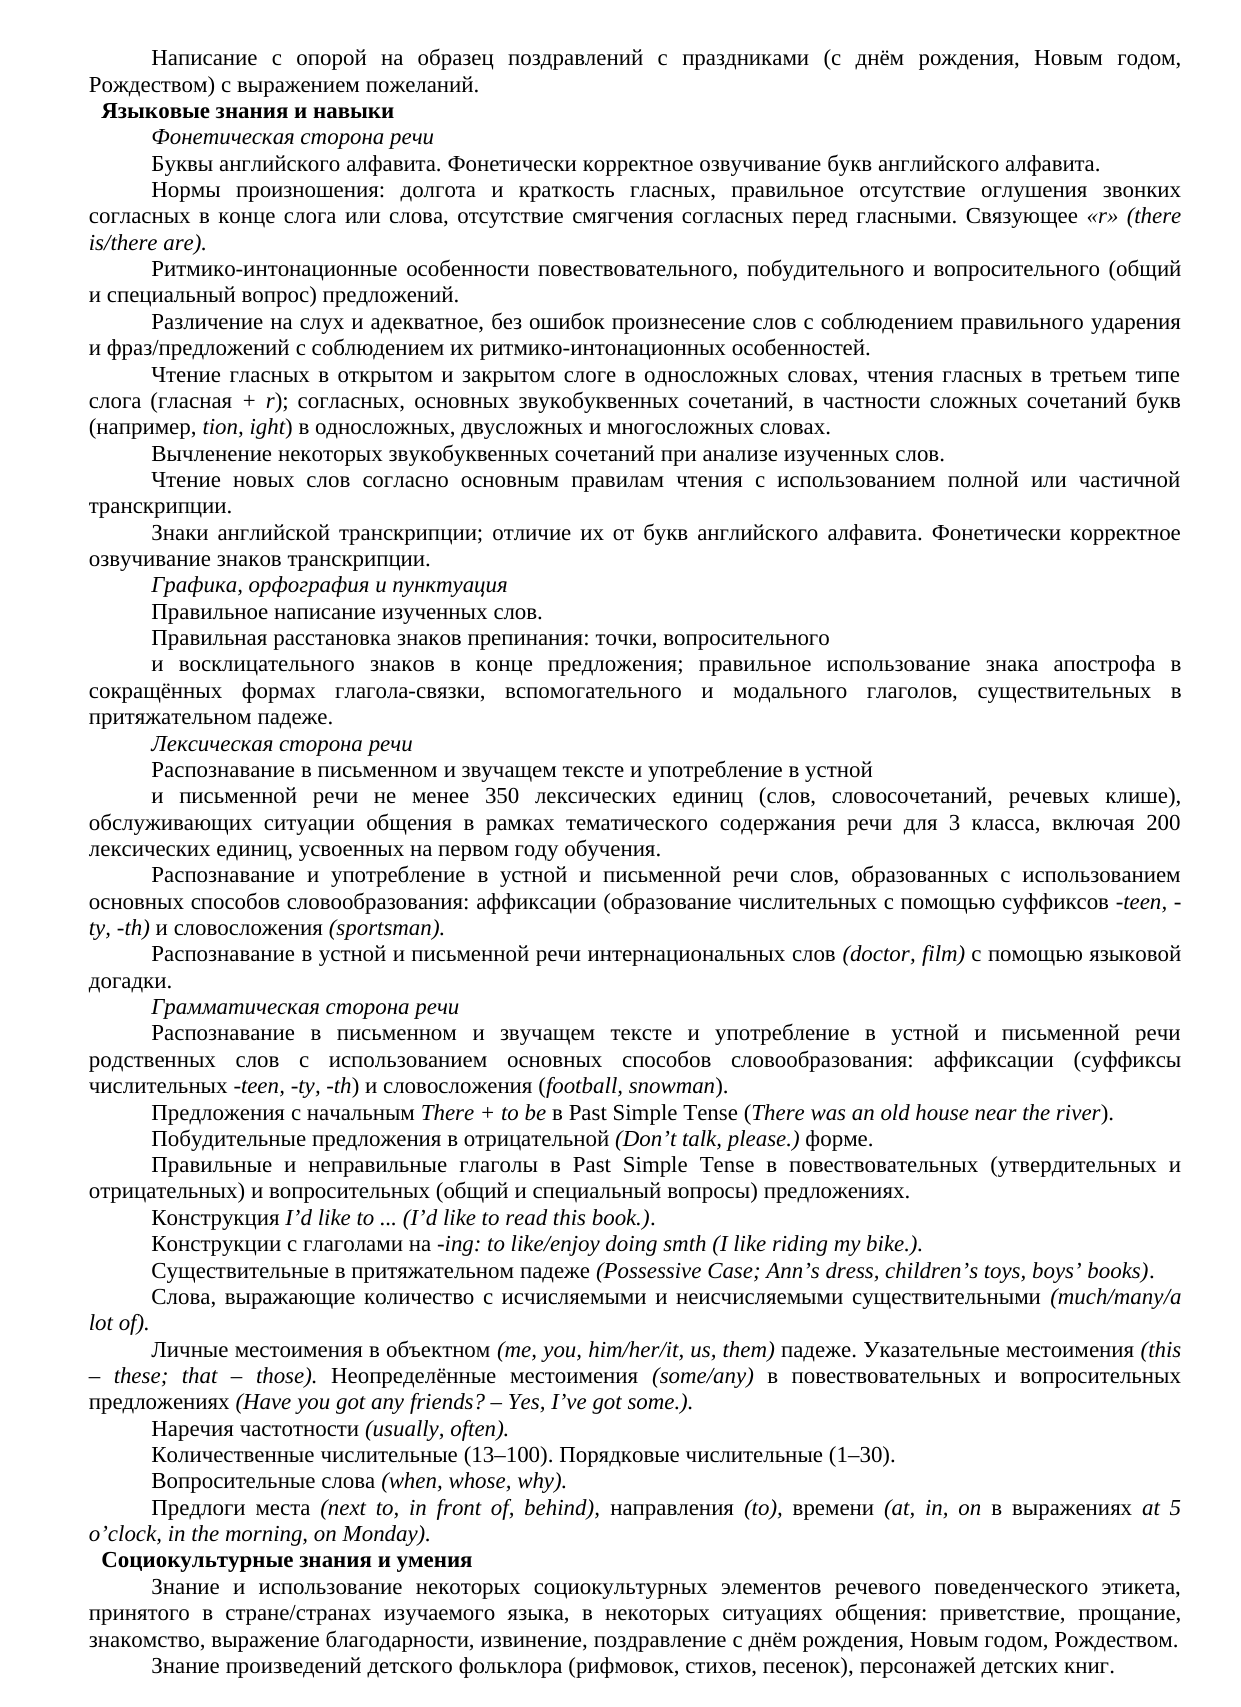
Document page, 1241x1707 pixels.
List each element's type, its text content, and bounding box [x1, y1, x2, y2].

text и письменной речи не менее 350 лексических единиц (слов, словосочетаний, речевых клише), обслуживающих ситуации общения в рамках тематического содержания речи для 3 класса, включая 200 лексических единиц, усвоенных на первом году обучения. [89, 782, 1181, 861]
text Грамматическая сторона речи [89, 993, 1181, 1019]
text Лексическая сторона речи [89, 729, 1181, 756]
text Побудительные предложения в отрицательной (Don’t talk, please.) форме. [89, 1125, 1181, 1151]
text Наречия частотности (usually, often). [89, 1415, 1181, 1441]
text Предложения с начальным There + to be в Past Simple Tense (There was an old house near the river). [89, 1098, 1181, 1125]
text Знание и использование некоторых социокультурных элементов речевого поведенческого этикета, принятого в стране/странах изучаемого языка, в некоторых ситуациях общения: приветствие, прощание, знакомство, выражение благодарности, извинение, поздравление с днём рождения, Новым годом, Рождеством. [89, 1573, 1181, 1652]
text Правильная расстановка знаков препинания: точки, вопросительного [89, 624, 1181, 651]
text Знаки английской транскрипции; отличие их от букв английского алфавита. Фонетически корректное озвучивание знаков транскрипции. [89, 519, 1181, 571]
text Вычленение некоторых звукобуквенных сочетаний при анализе изученных слов. [89, 440, 1181, 466]
text Конструкция I’d like to ... (I’d like to read this book.). [89, 1204, 1181, 1230]
text Слова, выражающие количество с исчисляемыми и неисчисляемыми существительными (much/many/a lot of). [89, 1283, 1181, 1336]
text Существительные в притяжательном падеже (Possessive Case; Ann’s dress, children’s toys, boys’ books). [89, 1257, 1181, 1283]
text Фонетическая сторона речи [89, 123, 1181, 150]
text Различение на слух и адекватное, без ошибок произнесение слов с соблюдением правильного ударения и фраз/предложений с соблюдением их ритмико-интонационных особенностей. [89, 308, 1181, 361]
text Графика, орфография и пунктуация [89, 571, 1181, 598]
text Социокультурные знания и умения [101, 1547, 1181, 1573]
text Чтение гласных в открытом и закрытом слоге в односложных словах, чтения гласных в третьем типе слога (гласная + r); согласных, основных звукобуквенных сочетаний, в частности сложных сочетаний букв (например, tion, ight) в односложных, двусложных и многосложных словах. [89, 361, 1181, 440]
text Написание с опорой на образец поздравлений с праздниками (с днём рождения, Новым годом, Рождеством) с выражением пожеланий. [89, 44, 1181, 97]
text Количественные числительные (13–100). Порядковые числительные (1–30). [89, 1441, 1181, 1467]
text Предлоги места (next to, in front of, behind), направления (to), времени (at, in, on в выражениях at 5 o’clock, in the morning, on Monday). [89, 1494, 1181, 1547]
text Языковые знания и навыки [101, 97, 1181, 123]
text Правильные и неправильные глаголы в Past Simple Tense в повествовательных (утвердительных и отрицательных) и вопросительных (общий и специальный вопросы) предложениях. [89, 1151, 1181, 1204]
text Нормы произношения: долгота и краткость гласных, правильное отсутствие оглушения звонких согласных в конце слога или слова, отсутствие смягчения согласных перед гласными. Связующее «r» (there is/there are). [89, 176, 1181, 255]
text Знание произведений детского фольклора (рифмовок, стихов, песенок), персонажей детских книг. [89, 1652, 1181, 1678]
text Чтение новых слов согласно основным правилам чтения с использованием полной или частичной транскрипции. [89, 466, 1181, 519]
text Личные местоимения в объектном (me, you, him/her/it, us, them) падеже. Указательные местоимения (this – these; that – those). Неопределённые местоимения (some/any) в повествовательных и вопросительных предложениях (Have you got any friends? – Yes, I’ve got some.). [89, 1336, 1181, 1415]
text Распознавание в письменном и звучащем тексте и употребление в устной и письменной речи родственных слов с использованием основных способов словообразования: аффиксации (суффиксы числительных -teen, -ty, -th) и словосложения (football, snowman). [89, 1019, 1181, 1098]
text Ритмико-интонационные особенности повествовательного, побудительного и вопросительного (общий и специальный вопрос) предложений. [89, 255, 1181, 308]
text Вопросительные слова (when, whose, why). [89, 1467, 1181, 1494]
text и восклицательного знаков в конце предложения; правильное использование знака апострофа в сокращённых формах глагола-связки, вспомогательного и модального глаголов, существительных в притяжательном падеже. [89, 651, 1181, 729]
text Распознавание и употребление в устной и письменной речи слов, образованных с использованием основных способов словообразования: аффиксации (образование числительных с помощью суффиксов -teen, -ty, -th) и словосложения (sportsman). [89, 861, 1181, 940]
text Конструкции с глаголами на -ing: to like/enjoy doing smth (I like riding my bike.). [89, 1230, 1181, 1257]
text Распознавание в письменном и звучащем тексте и употребление в устной [89, 756, 1181, 782]
text Правильное написание изученных слов. [89, 598, 1181, 624]
text Распознавание в устной и письменной речи интернациональных слов (doctor, film) с помощью языковой догадки. [89, 940, 1181, 993]
text Буквы английского алфавита. Фонетически корректное озвучивание букв английского алфавита. [89, 150, 1181, 176]
